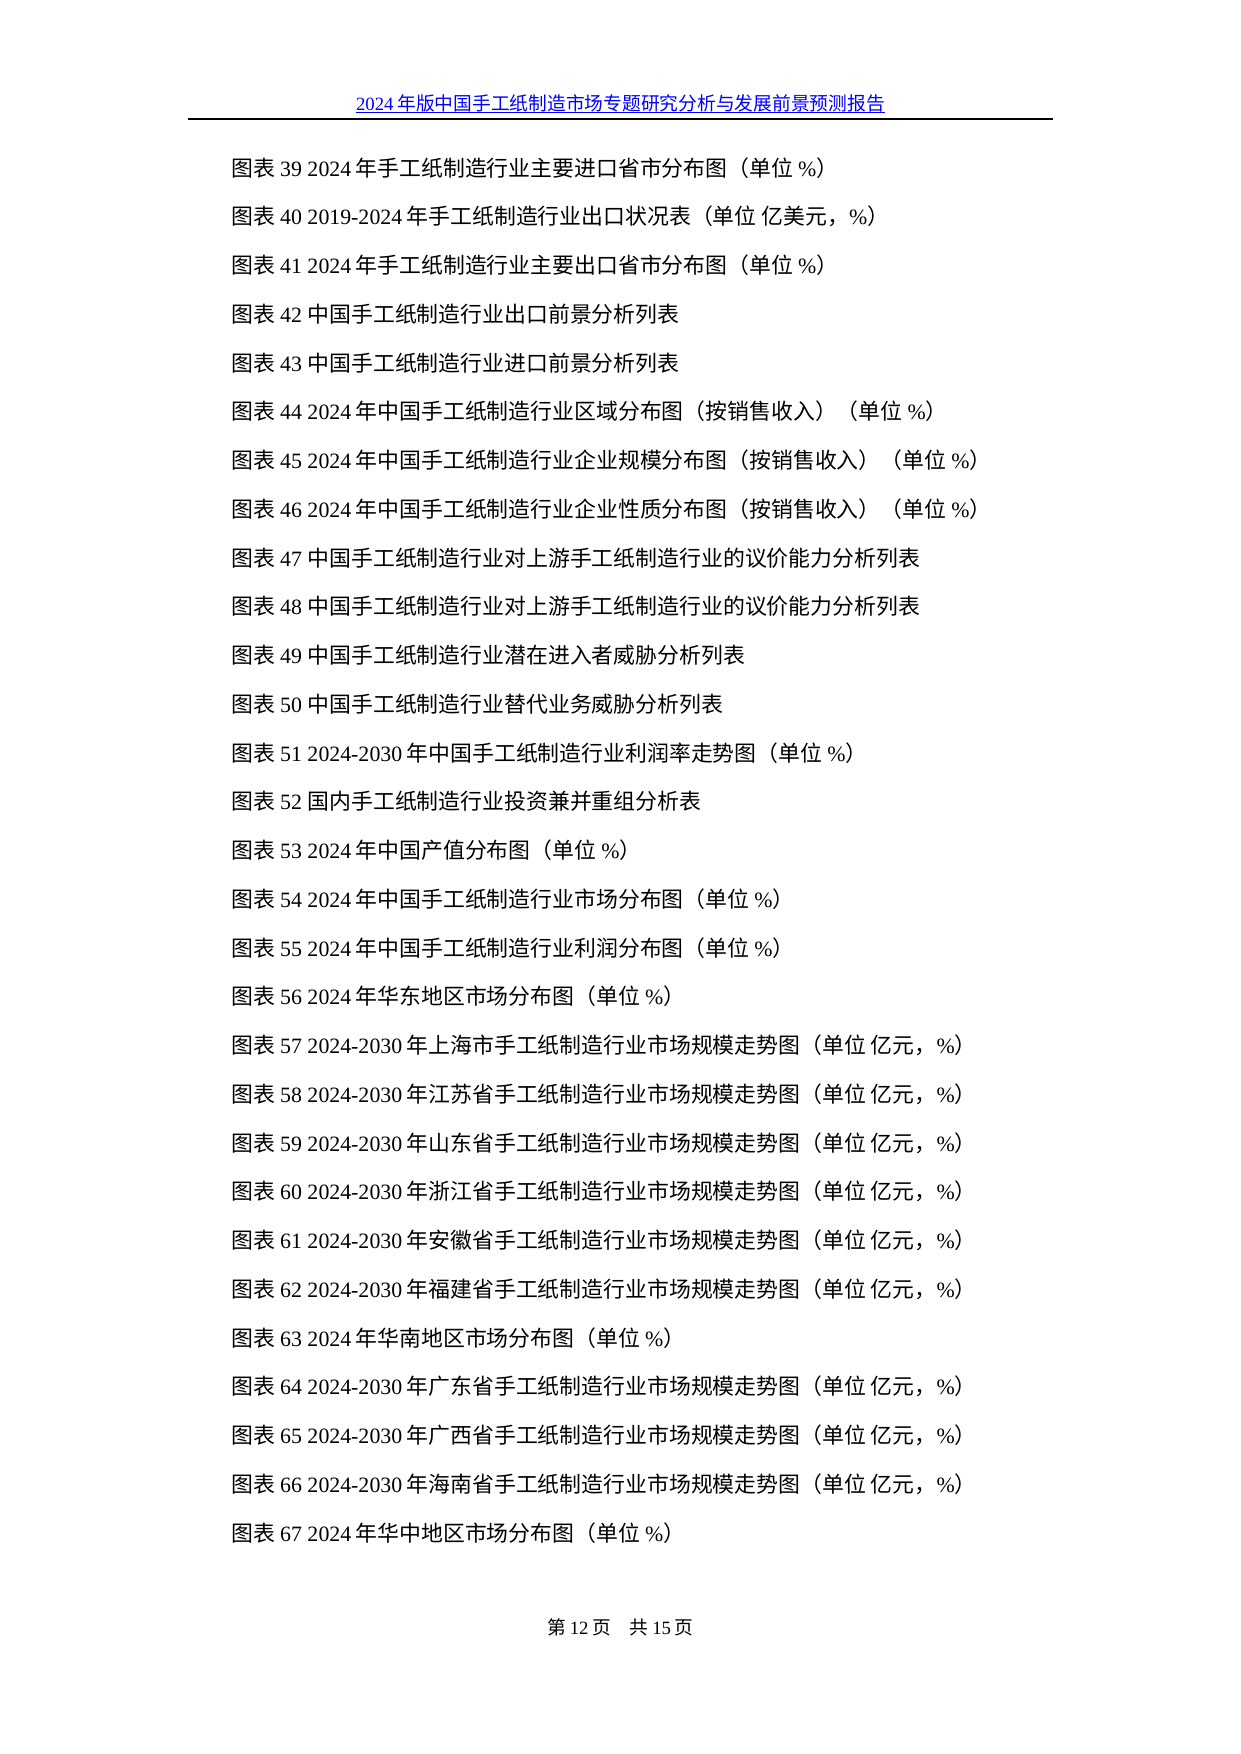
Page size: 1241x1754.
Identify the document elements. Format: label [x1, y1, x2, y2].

text [187, 150, 1053, 1548]
